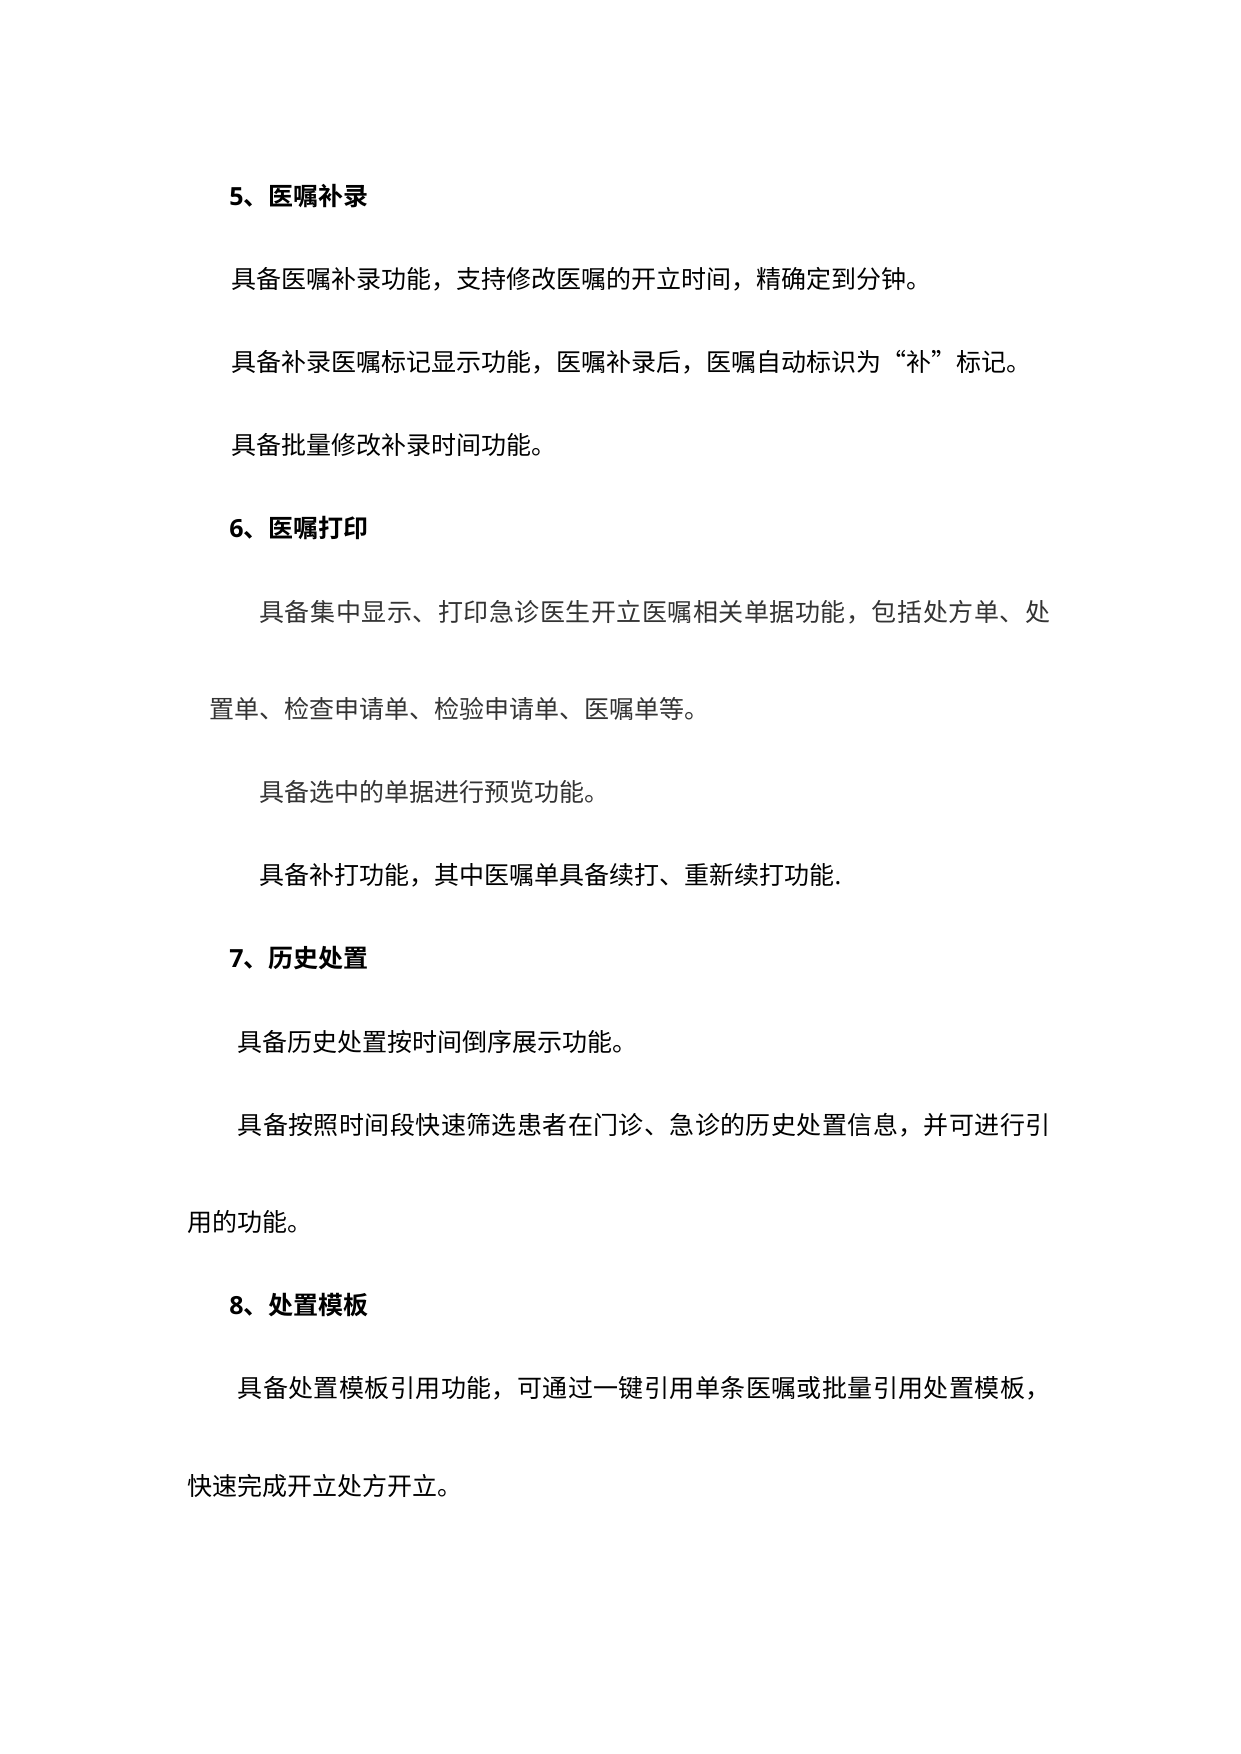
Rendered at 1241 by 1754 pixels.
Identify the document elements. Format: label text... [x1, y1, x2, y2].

text 具备医嘱补录功能，支持修改医嘱的开立时间，精确定到分钟。 [231, 245, 1053, 310]
text 具备补录医嘱标记显示功能，医嘱补录后，医嘱自动标识为“补”标记。 [231, 328, 1053, 393]
text 具备历史处置按时间倒序展示功能。 [187, 1008, 1053, 1073]
text 8、处置模板 [229, 1271, 1053, 1336]
text 具备补打功能，其中医嘱单具备续打、重新续打功能. [209, 841, 1053, 906]
text 具备批量修改补录时间功能。 [231, 411, 1053, 476]
text 7、历史处置 [229, 924, 1053, 989]
text 具备按照时间段快速筛选患者在门诊、急诊的历史处置信息，并可进行引用的功能。 [187, 1091, 1053, 1253]
text 具备选中的单据进行预览功能。 [209, 758, 1053, 823]
text 6、医嘱打印 [229, 494, 1053, 559]
text 5、医嘱补录 [229, 162, 1053, 227]
text 具备处置模板引用功能，可通过一键引用单条医嘱或批量引用处置模板，快速完成开立处方开立。 [187, 1354, 1053, 1517]
text 具备集中显示、打印急诊医生开立医嘱相关单据功能，包括处方单、处置单、检查申请单、检验申请单、医嘱单等。 [209, 578, 1053, 740]
